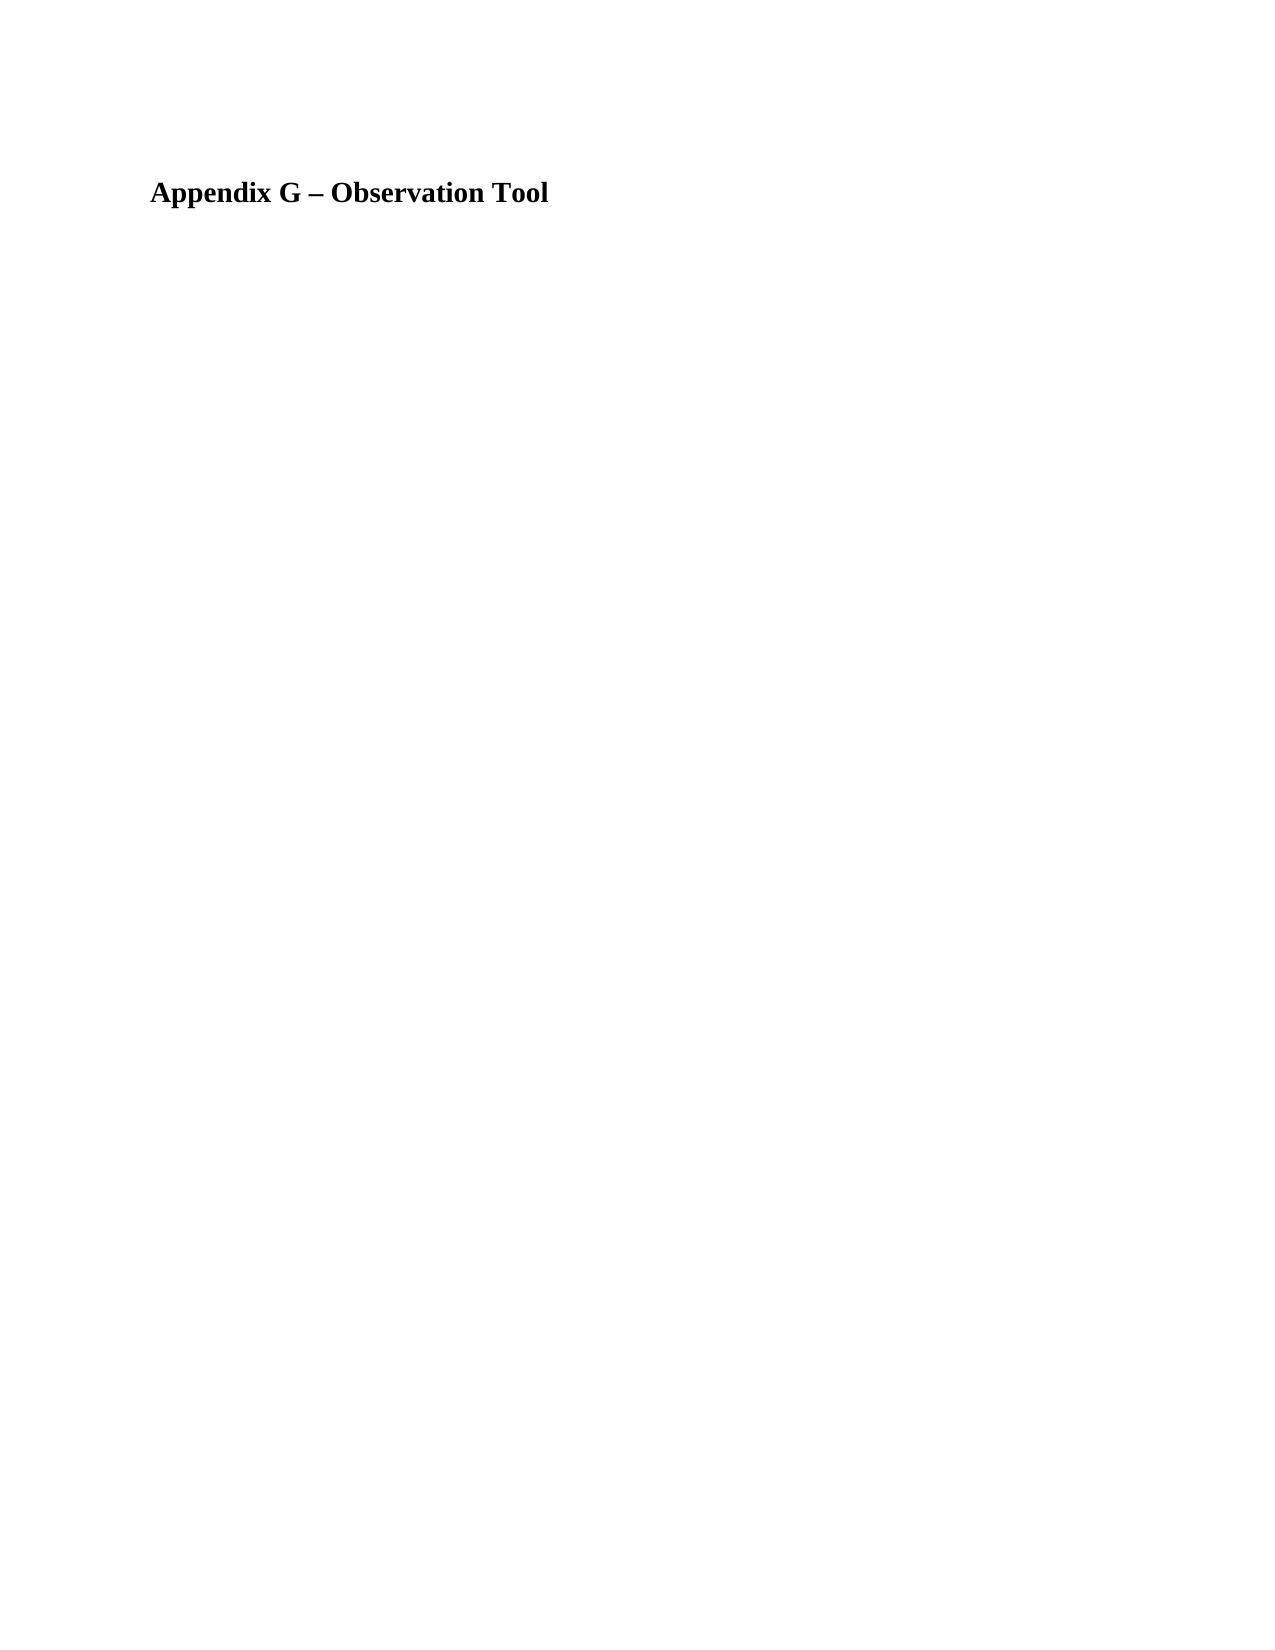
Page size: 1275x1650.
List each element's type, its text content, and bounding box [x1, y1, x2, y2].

subtitle Appendix G – Observation Tool [150, 175, 1125, 208]
